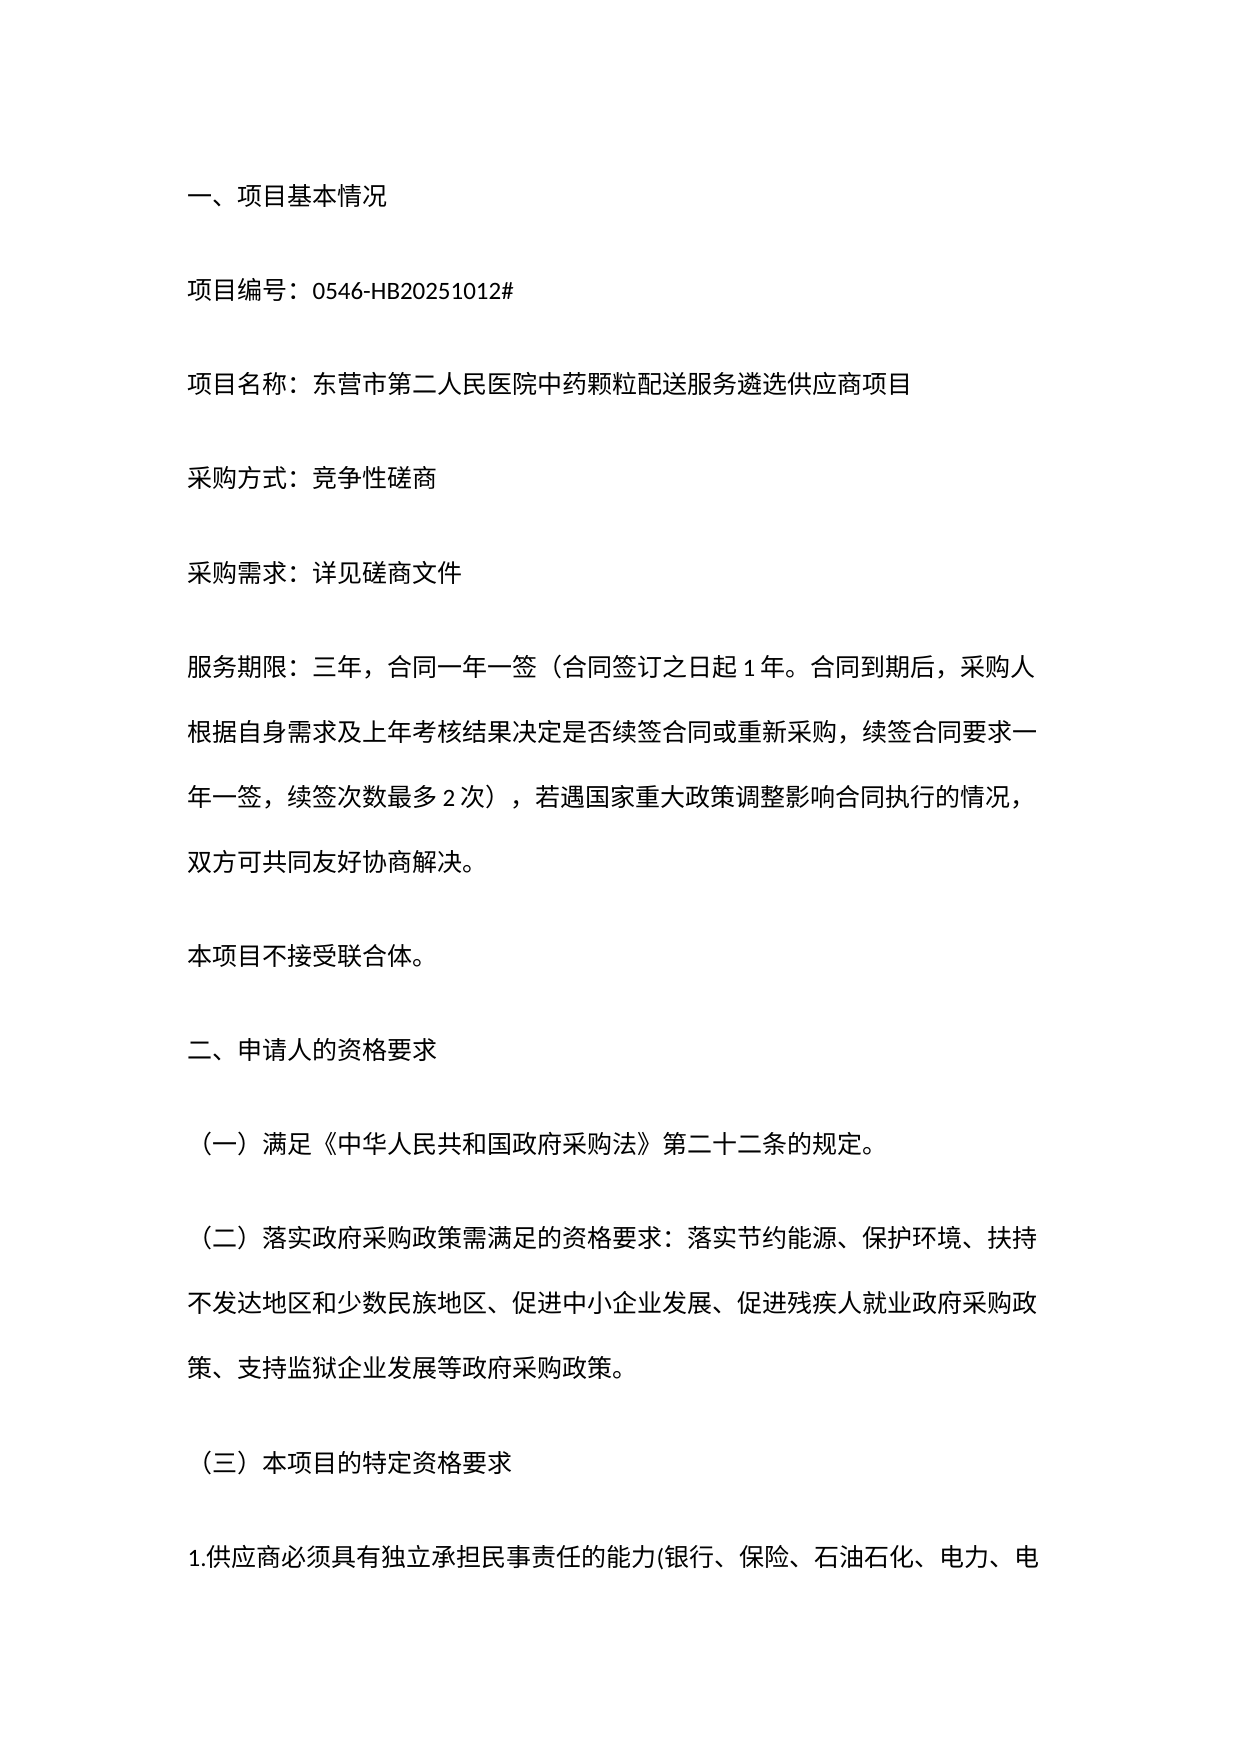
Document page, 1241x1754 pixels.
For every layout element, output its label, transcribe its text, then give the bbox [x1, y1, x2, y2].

text 项目编号：0546-HB20251012# [187, 256, 1053, 321]
text 采购方式：竞争性磋商 [187, 444, 1053, 509]
text 本项目不接受联合体。 [187, 922, 1053, 987]
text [187, 1523, 1053, 1588]
text 二、申请人的资格要求 [187, 1016, 1053, 1081]
text （二）落实政府采购政策需满足的资格要求：落实节约能源、保护环境、扶持不发达地区和少数民族地区、促进中小企业发展、促进残疾人就业政府采购政策、支持监狱企业发展等政府采购政策。 [187, 1204, 1053, 1399]
text 一、项目基本情况 [187, 162, 1053, 227]
text 项目名称：东营市第二人民医院中药颗粒配送服务遴选供应商项目 [187, 350, 1053, 415]
text （三）本项目的特定资格要求 [187, 1429, 1053, 1494]
text 采购需求：详见磋商文件 [187, 539, 1053, 604]
text （一）满足《中华人民共和国政府采购法》第二十二条的规定。 [187, 1110, 1053, 1175]
text 服务期限：三年，合同一年一签（合同签订之日起1年。合同到期后，采购人根据自身需求及上年考核结果决定是否续签合同或重新采购，续签合同要求一年一签，续签次数最多2次），若遇国家重大政策调整影响合同执行的情况，双方可共同友好协商解决。 [187, 633, 1053, 893]
